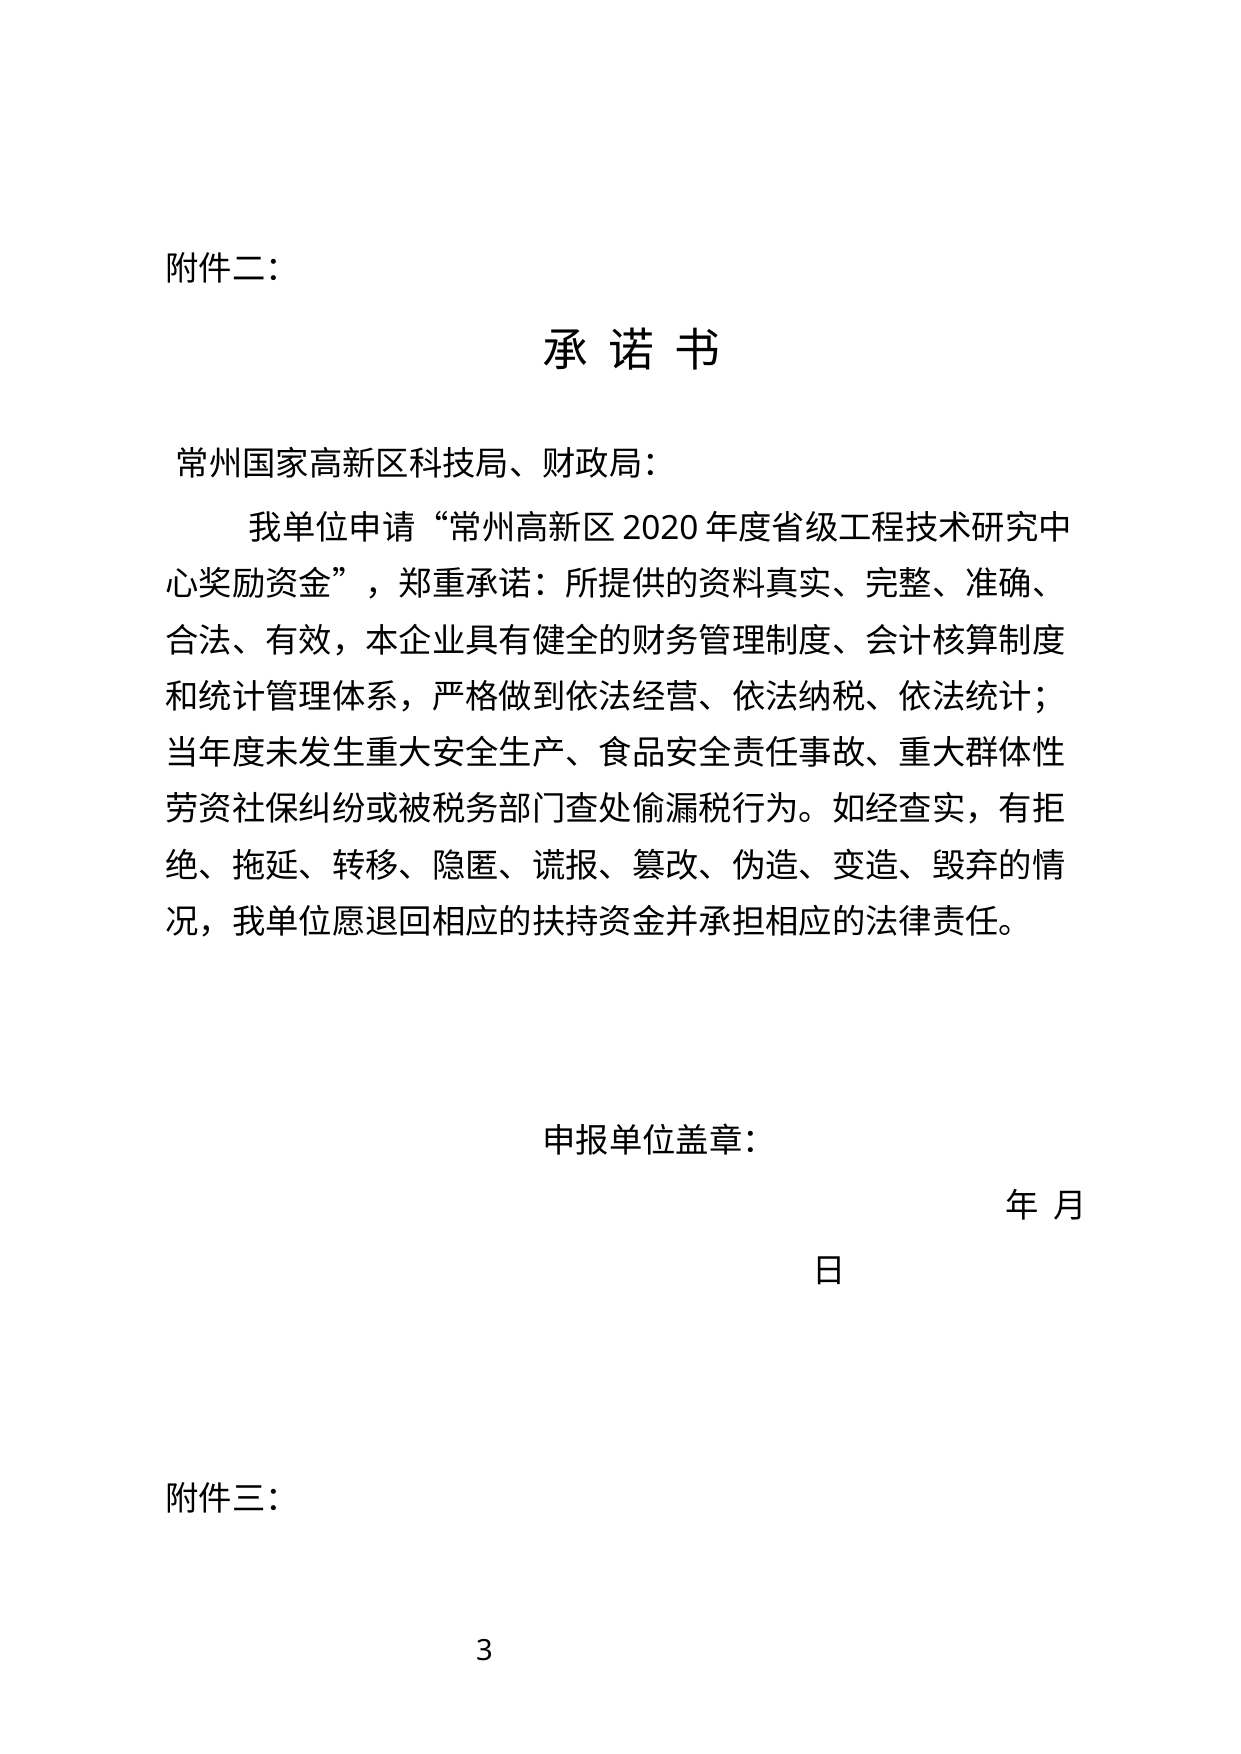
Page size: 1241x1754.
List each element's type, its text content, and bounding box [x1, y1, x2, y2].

text 常州国家高新区科技局、财政局： [176, 428, 1087, 493]
text 我单位申请“常州高新区2020年度省级工程技术研究中心奖励资金”，郑重承诺：所提供的资料真实、完整、准确、合法、有效，本企业具有健全的财务管理制度、会计核算制度和统计管理体系，严格做到依法经营、依法纳税、依法统计；当年度未发生重大安全生产、食品安全责任事故、重大群体性劳资社保纠纷或被税务部门查处偷漏税行为。如经查实，有拒绝、拖延、转移、隐匿、谎报、篡改、伪造、变造、毁弃的情况，我单位愿退回相应的扶持资金并承担相应的法律责任。 [165, 493, 1087, 943]
text 承 诺 书 [176, 298, 1087, 395]
text 申报单位盖章： [176, 1105, 1087, 1170]
text 附件二： [165, 233, 1087, 298]
text 年 月 日 [712, 1170, 1087, 1300]
text 附件三： [165, 1463, 1087, 1528]
